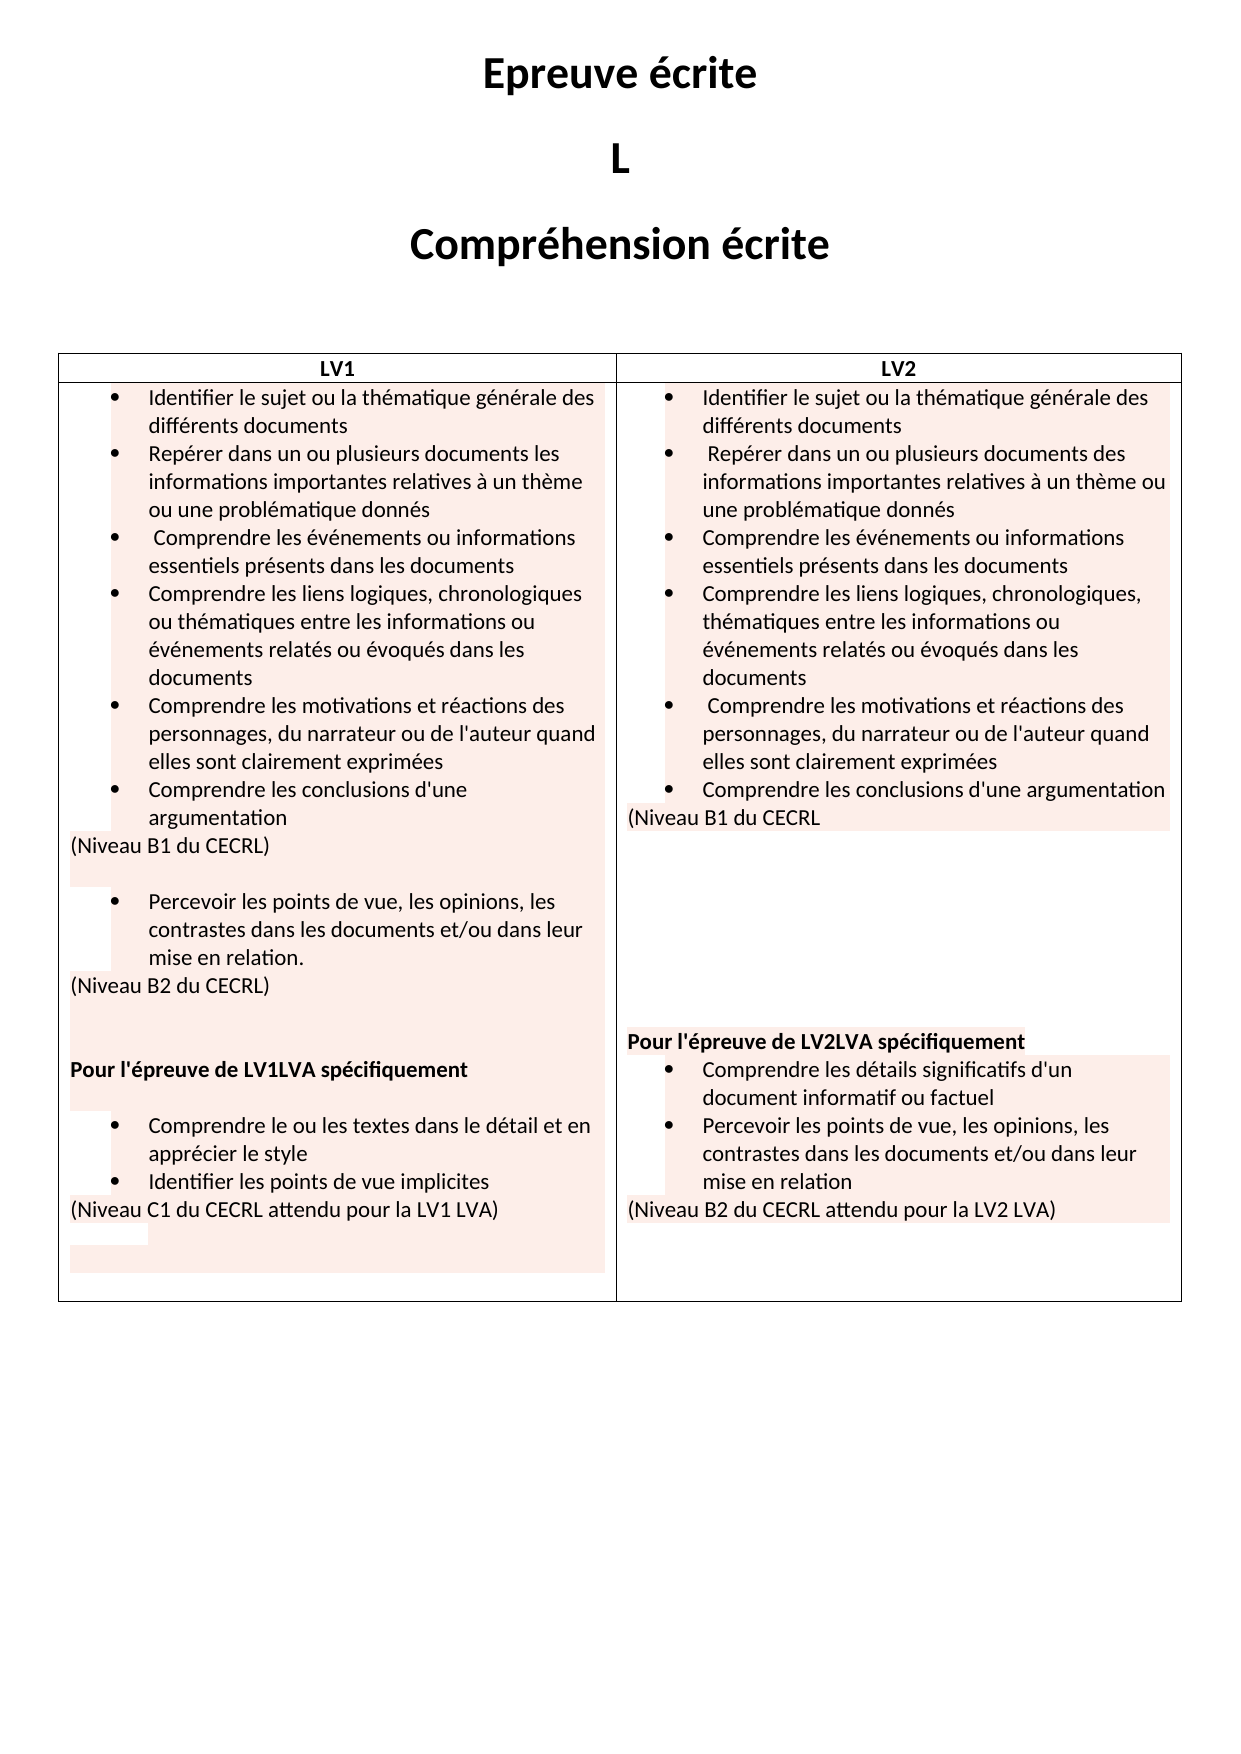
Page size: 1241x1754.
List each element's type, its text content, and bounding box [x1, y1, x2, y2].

text Epreuve écrite [148, 44, 1093, 100]
table_cell Identifier le sujet ou la thématique générale des différents documents Repérer dans un ou plusieurs documents des informations importantes relatives à un thème ou une problématique donnés Comprendre les événements ou informations essentiels présents dans les documents Comprendre les liens logiques, chronologiques, thématiques entre les informations ou événements relatés ou évoqués dans les documents Comprendre les motivations et réactions des personnages, du narrateur ou de l'auteur quand elles sont clairement exprimées Comprendre les conclusions d'une argumentation (Niveau B1 du CECRL Pour l'épreuve de LV2LVA spécifiquement Comprendre les détails significatifs d'un document informatif ou factuel Percevoir les points de vue, les opinions, les contrastes dans les documents et/ou dans leur mise en relation (Niveau B2 du CECRL attendu pour la LV2 LVA) [617, 383, 1181, 1301]
table_header LV2 [617, 354, 1181, 382]
text L [148, 129, 1093, 185]
table_cell Identifier le sujet ou la thématique générale des différents documents Repérer dans un ou plusieurs documents les informations importantes relatives à un thème ou une problématique donnés Comprendre les événements ou informations essentiels présents dans les documents Comprendre les liens logiques, chronologiques ou thématiques entre les informations ou événements relatés ou évoqués dans les documents Comprendre les motivations et réactions des personnages, du narrateur ou de l'auteur quand elles sont clairement exprimées Comprendre les conclusions d'une argumentation (Niveau B1 du CECRL) Percevoir les points de vue, les opinions, les contrastes dans les documents et/ou dans leur mise en relation. (Niveau B2 du CECRL) Pour l'épreuve de LV1LVA spécifiquement Comprendre le ou les textes dans le détail et en apprécier le style Identifier les points de vue implicites (Niveau C1 du CECRL attendu pour la LV1 LVA) [59, 383, 616, 1301]
table_header LV1 [59, 354, 616, 382]
text Compréhension écrite [148, 214, 1093, 271]
